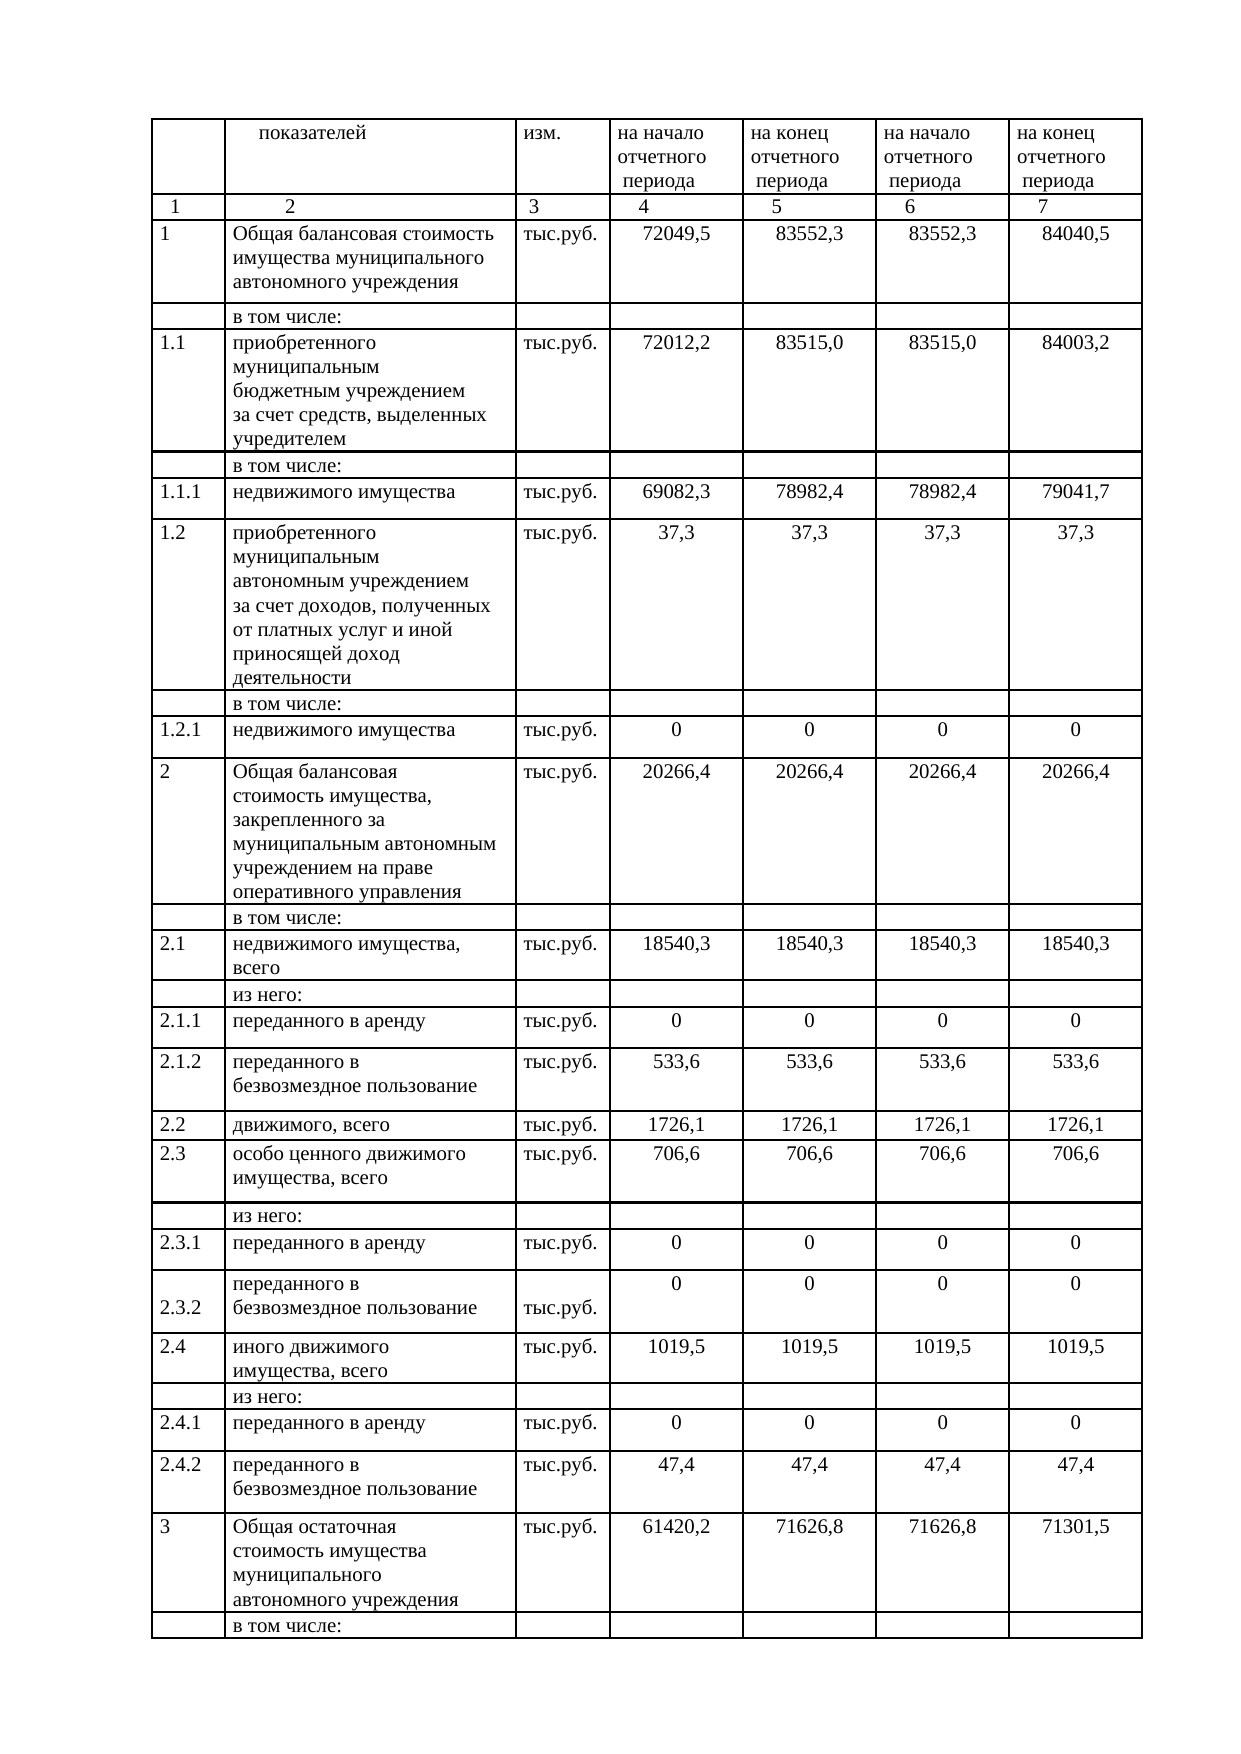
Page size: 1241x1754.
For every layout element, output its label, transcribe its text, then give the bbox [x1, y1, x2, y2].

table_cell [611, 1204, 742, 1227]
table_cell на конец отчетного периода [1010, 120, 1141, 192]
table_cell 533,6 [877, 1049, 1008, 1110]
table_cell [744, 453, 875, 477]
table_cell 2.3.2 [153, 1271, 224, 1332]
table_cell [517, 691, 609, 715]
table_cell 18540,3 [1010, 931, 1141, 979]
table_cell на конец отчетного периода [744, 120, 875, 192]
table_cell из него: [226, 1204, 515, 1227]
table_cell приобретенного муниципальным автономным учреждением за счет доходов, полученных от платных услуг и иной приносящей доход деятельности [226, 520, 515, 689]
table_cell 37,3 [877, 520, 1008, 689]
table_cell тыс.руб. [517, 330, 609, 450]
table_cell 1.1 [153, 330, 224, 450]
table_cell [517, 453, 609, 477]
table_cell тыс.руб. [517, 717, 609, 757]
table_cell тыс.руб. [517, 1410, 609, 1450]
table_cell 83515,0 [877, 330, 1008, 450]
table_cell 1 [153, 195, 224, 218]
table_cell 3 [517, 195, 609, 218]
table_cell движимого, всего [226, 1112, 515, 1139]
table_cell из него: [226, 1384, 515, 1408]
table_cell переданного в безвозмездное пользование [226, 1452, 515, 1512]
table_cell [611, 1384, 742, 1408]
table_cell [611, 981, 742, 1006]
table_cell 533,6 [1010, 1049, 1141, 1110]
table_cell 47,4 [1010, 1452, 1141, 1512]
table_cell [153, 1384, 224, 1408]
table_cell 71626,8 [877, 1514, 1008, 1611]
table_cell [877, 1384, 1008, 1408]
table_cell тыс.руб. [517, 1230, 609, 1269]
table_cell 84003,2 [1010, 330, 1141, 450]
table_cell 2.3 [153, 1141, 224, 1201]
table_cell [1010, 981, 1141, 1006]
table_cell [611, 691, 742, 715]
table_cell 0 [1010, 1230, 1141, 1269]
table_cell Общая балансовая стоимость имущества муниципального автономного учреждения [226, 221, 515, 302]
table_cell [744, 1384, 875, 1408]
table_cell [1010, 905, 1141, 929]
table_cell переданного в безвозмездное пользование [226, 1049, 515, 1110]
table_cell [153, 981, 224, 1006]
table_cell [877, 905, 1008, 929]
table_cell [517, 1613, 609, 1637]
table_cell [517, 905, 609, 929]
table_cell [517, 1204, 609, 1227]
table_cell 47,4 [877, 1452, 1008, 1512]
table_cell 69082,3 [611, 479, 742, 518]
table_cell 79041,7 [1010, 479, 1141, 518]
table_cell тыс.руб. [517, 1049, 609, 1110]
table_cell 37,3 [1010, 520, 1141, 689]
table_cell [744, 1204, 875, 1227]
table_cell 1.1.1 [153, 479, 224, 518]
table_cell 20266,4 [877, 759, 1008, 903]
table_cell 0 [611, 1008, 742, 1047]
table_cell 6 [877, 195, 1008, 218]
table_cell [744, 905, 875, 929]
table_cell переданного в аренду [226, 1410, 515, 1450]
table_cell [611, 1613, 742, 1637]
table_cell в том числе: [226, 453, 515, 477]
table_cell 0 [1010, 1008, 1141, 1047]
table_cell 0 [744, 1230, 875, 1269]
table_cell 78982,4 [744, 479, 875, 518]
table_cell 83515,0 [744, 330, 875, 450]
table_cell 0 [744, 717, 875, 757]
table_cell [517, 981, 609, 1006]
table_cell тыс.руб. [517, 221, 609, 302]
table_cell 1019,5 [1010, 1334, 1141, 1382]
table_cell в том числе: [226, 304, 515, 328]
table_cell 0 [744, 1271, 875, 1332]
table_cell 0 [611, 1230, 742, 1269]
table_cell тыс.руб. [517, 1514, 609, 1611]
table_cell тыс.руб. [517, 1334, 609, 1382]
table_cell [1010, 304, 1141, 328]
table_cell недвижимого имущества [226, 479, 515, 518]
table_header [226, 120, 515, 192]
table_cell [1010, 1384, 1141, 1408]
table_cell особо ценного движимого имущества, всего [226, 1141, 515, 1201]
table_cell тыс.руб. [517, 931, 609, 979]
table_cell [517, 304, 609, 328]
table_cell тыс.руб. [517, 479, 609, 518]
table_cell 1.2.1 [153, 717, 224, 757]
table_cell 1726,1 [877, 1112, 1008, 1139]
table_cell [153, 304, 224, 328]
table_cell 84040,5 [1010, 221, 1141, 302]
table_cell 0 [744, 1410, 875, 1450]
table_cell [611, 453, 742, 477]
table_cell 4 [611, 195, 742, 218]
table_cell Общая остаточная стоимость имущества муниципального автономного учреждения [226, 1514, 515, 1611]
table_cell в том числе: [226, 905, 515, 929]
table_cell 47,4 [744, 1452, 875, 1512]
table_cell 0 [611, 717, 742, 757]
table_cell [153, 1204, 224, 1227]
table_cell 83552,3 [744, 221, 875, 302]
table_cell 5 [744, 195, 875, 218]
table_cell тыс.руб. [517, 1008, 609, 1047]
table_cell 2.2 [153, 1112, 224, 1139]
table_cell [1010, 453, 1141, 477]
table_cell 706,6 [1010, 1141, 1141, 1201]
table_cell [744, 981, 875, 1006]
table_cell переданного в аренду [226, 1008, 515, 1047]
table_cell 1.2 [153, 520, 224, 689]
table_cell 1726,1 [611, 1112, 742, 1139]
table_cell 18540,3 [744, 931, 875, 979]
table_cell 533,6 [611, 1049, 742, 1110]
table_cell [877, 1204, 1008, 1227]
table_cell 37,3 [611, 520, 742, 689]
table_cell [744, 304, 875, 328]
table_cell 0 [1010, 1410, 1141, 1450]
table_cell Общая балансовая стоимость имущества, закрепленного за муниципальным автономным учреждением на праве оперативного управления [226, 759, 515, 903]
table_cell в том числе: [226, 691, 515, 715]
table_cell тыс.руб. [517, 1141, 609, 1201]
table_cell 47,4 [611, 1452, 742, 1512]
table_cell 72049,5 [611, 221, 742, 302]
table_cell 7 [1010, 195, 1141, 218]
table_cell 2.1.1 [153, 1008, 224, 1047]
table_cell 2 [153, 759, 224, 903]
table_cell 0 [1010, 717, 1141, 757]
table_cell 1019,5 [877, 1334, 1008, 1382]
table_cell тыс.руб. [517, 520, 609, 689]
table_cell 0 [877, 1410, 1008, 1450]
table_cell [744, 1613, 875, 1637]
table_cell [153, 1613, 224, 1637]
table_cell 0 [744, 1008, 875, 1047]
table_cell [877, 691, 1008, 715]
table_cell иного движимого имущества, всего [226, 1334, 515, 1382]
table_cell 0 [877, 1271, 1008, 1332]
table_cell 37,3 [744, 520, 875, 689]
table_cell [611, 304, 742, 328]
table_cell из него: [226, 981, 515, 1006]
table_cell 71301,5 [1010, 1514, 1141, 1611]
table_cell 0 [611, 1410, 742, 1450]
table_cell на начало отчетного периода [611, 120, 742, 192]
table_cell [153, 691, 224, 715]
table_cell 0 [877, 1008, 1008, 1047]
table_cell 72012,2 [611, 330, 742, 450]
table_cell [744, 691, 875, 715]
table_cell 706,6 [611, 1141, 742, 1201]
table_cell 0 [877, 717, 1008, 757]
table_cell 2.4.2 [153, 1452, 224, 1512]
table_cell 0 [611, 1271, 742, 1332]
table_cell 533,6 [744, 1049, 875, 1110]
table_cell [517, 1384, 609, 1408]
table_cell [153, 905, 224, 929]
table_cell [611, 905, 742, 929]
table_cell тыс.руб. [517, 1112, 609, 1139]
table_cell 78982,4 [877, 479, 1008, 518]
table_cell 61420,2 [611, 1514, 742, 1611]
table_cell [1010, 691, 1141, 715]
table_cell тыс.руб. [517, 1271, 609, 1332]
table_cell 2.3.1 [153, 1230, 224, 1269]
table_cell 0 [877, 1230, 1008, 1269]
table_cell 1726,1 [1010, 1112, 1141, 1139]
table_cell 0 [1010, 1271, 1141, 1332]
table_cell [877, 1613, 1008, 1637]
table_cell 20266,4 [611, 759, 742, 903]
table_cell 706,6 [744, 1141, 875, 1201]
table_cell 2 [226, 195, 515, 218]
table_header N [153, 120, 224, 192]
table_cell 18540,3 [877, 931, 1008, 979]
table_cell [153, 453, 224, 477]
table_cell 83552,3 [877, 221, 1008, 302]
table_cell тыс.руб. [517, 759, 609, 903]
table_cell 2.1.2 [153, 1049, 224, 1110]
table_cell 2.1 [153, 931, 224, 979]
table_cell 1 [153, 221, 224, 302]
table_cell [1010, 1204, 1141, 1227]
table_cell 2.4.1 [153, 1410, 224, 1450]
table_cell 71626,8 [744, 1514, 875, 1611]
table_cell на начало отчетного периода [877, 120, 1008, 192]
table_cell [877, 453, 1008, 477]
table_cell недвижимого имущества, всего [226, 931, 515, 979]
table_cell [1010, 1613, 1141, 1637]
table_cell [877, 981, 1008, 1006]
table_cell 20266,4 [744, 759, 875, 903]
table_cell 2.4 [153, 1334, 224, 1382]
table_cell в том числе: [226, 1613, 515, 1637]
table_header Ед. изм. [517, 120, 609, 192]
table_cell переданного в безвозмездное пользование [226, 1271, 515, 1332]
table_cell 706,6 [877, 1141, 1008, 1201]
table_cell недвижимого имущества [226, 717, 515, 757]
table_cell 20266,4 [1010, 759, 1141, 903]
table_cell 1726,1 [744, 1112, 875, 1139]
table_cell 18540,3 [611, 931, 742, 979]
table_cell переданного в аренду [226, 1230, 515, 1269]
table_cell тыс.руб. [517, 1452, 609, 1512]
table_cell приобретенного муниципальным бюджетным учреждением за счет средств, выделенных учредителем [226, 330, 515, 450]
table_cell 1019,5 [744, 1334, 875, 1382]
table_cell [877, 304, 1008, 328]
table_cell 1019,5 [611, 1334, 742, 1382]
table_cell 3 [153, 1514, 224, 1611]
